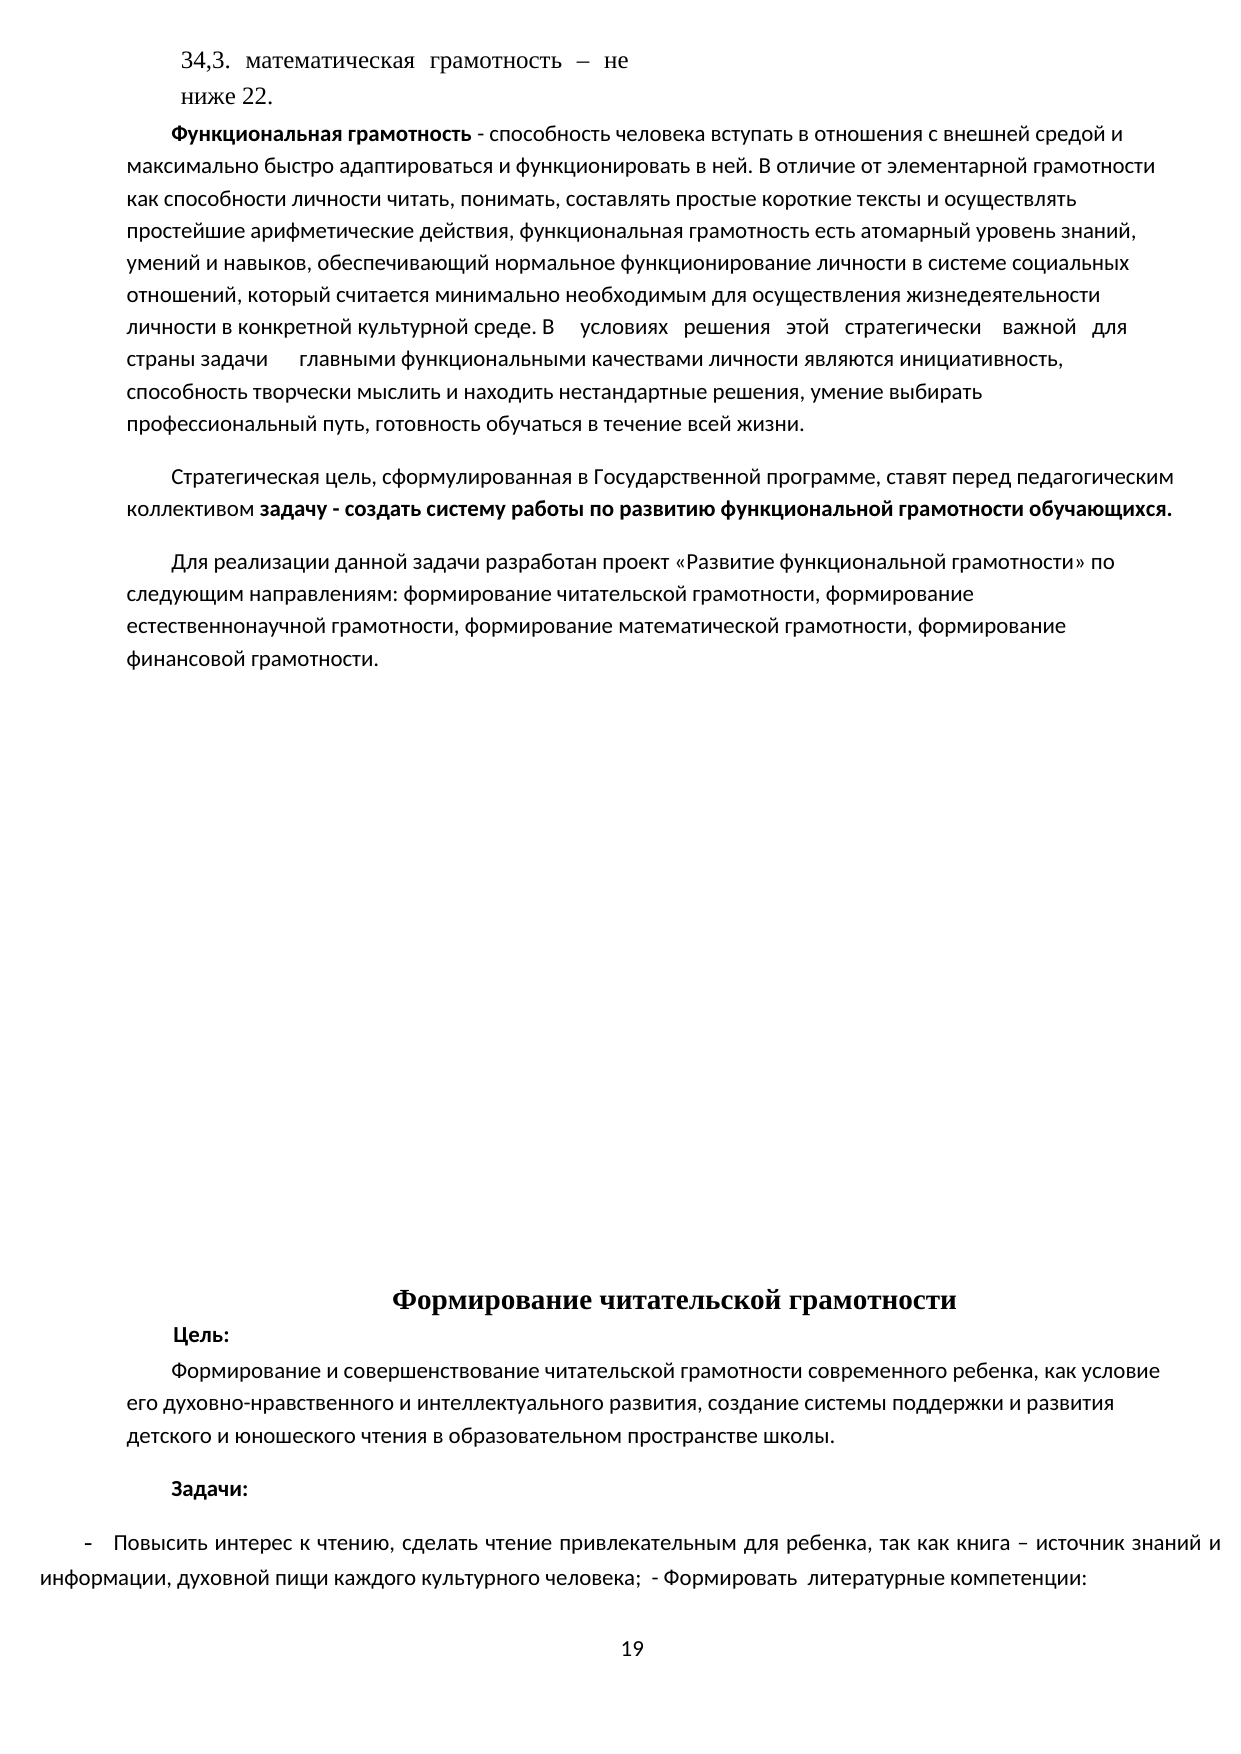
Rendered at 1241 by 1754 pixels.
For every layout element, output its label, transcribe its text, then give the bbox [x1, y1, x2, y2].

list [143, 45, 629, 110]
text Формирование и совершенствование читательской грамотности современного ребенка, как условие его духовно-нравственного и интеллектуального развития, создание системы поддержки и развития детского и юношеского чтения в образовательном пространстве школы. [126, 1356, 1177, 1449]
text Функциональная грамотность - способность человека вступать в отношения с внешней средой и максимально быстро адаптироваться и функционировать в ней. В отличие от элементарной грамотности как способности личности читать, понимать, составлять простые короткие тексты и осуществлять простейшие арифметические действия, функциональная грамотность есть атомарный уровень знаний, умений и навыков, обеспечивающий нормальное функционирование личности в системе социальных отношений, который считается минимально необходимым для осуществления жизнедеятельности личности в конкретной культурной среде. В условиях решения этой стратегически важной для страны задачи главными функциональными качествами личности являются инициативность, способность творчески мыслить и находить нестандартные решения, умение выбирать профессиональный путь, готовность обучаться в течение всей жизни. [126, 119, 1177, 437]
text Задачи: [126, 1474, 1177, 1502]
subtitle Формирование читательской грамотности [144, 1282, 1205, 1316]
text Стратегическая цель, сформулированная в Государственной программе, ставят перед педагогическим коллективом задачу - создать систему работы по развитию функциональной грамотности обучающихся. [126, 462, 1177, 522]
text Для реализации данной задачи разработан проект «Развитие функциональной грамотности» по следующим направлениям: формирование читательской грамотности, формирование естественнонаучной грамотности, формирование математической грамотности, формирование финансовой грамотности. [126, 547, 1177, 672]
list Повысить интерес к чтению, сделать чтение привлекательным для ребенка, так как книга – источник знаний и информации, духовной пищи каждого культурного человека; - Формировать литературные компетенции: [39, 1527, 1223, 1591]
text Цель: [173, 1320, 1223, 1348]
